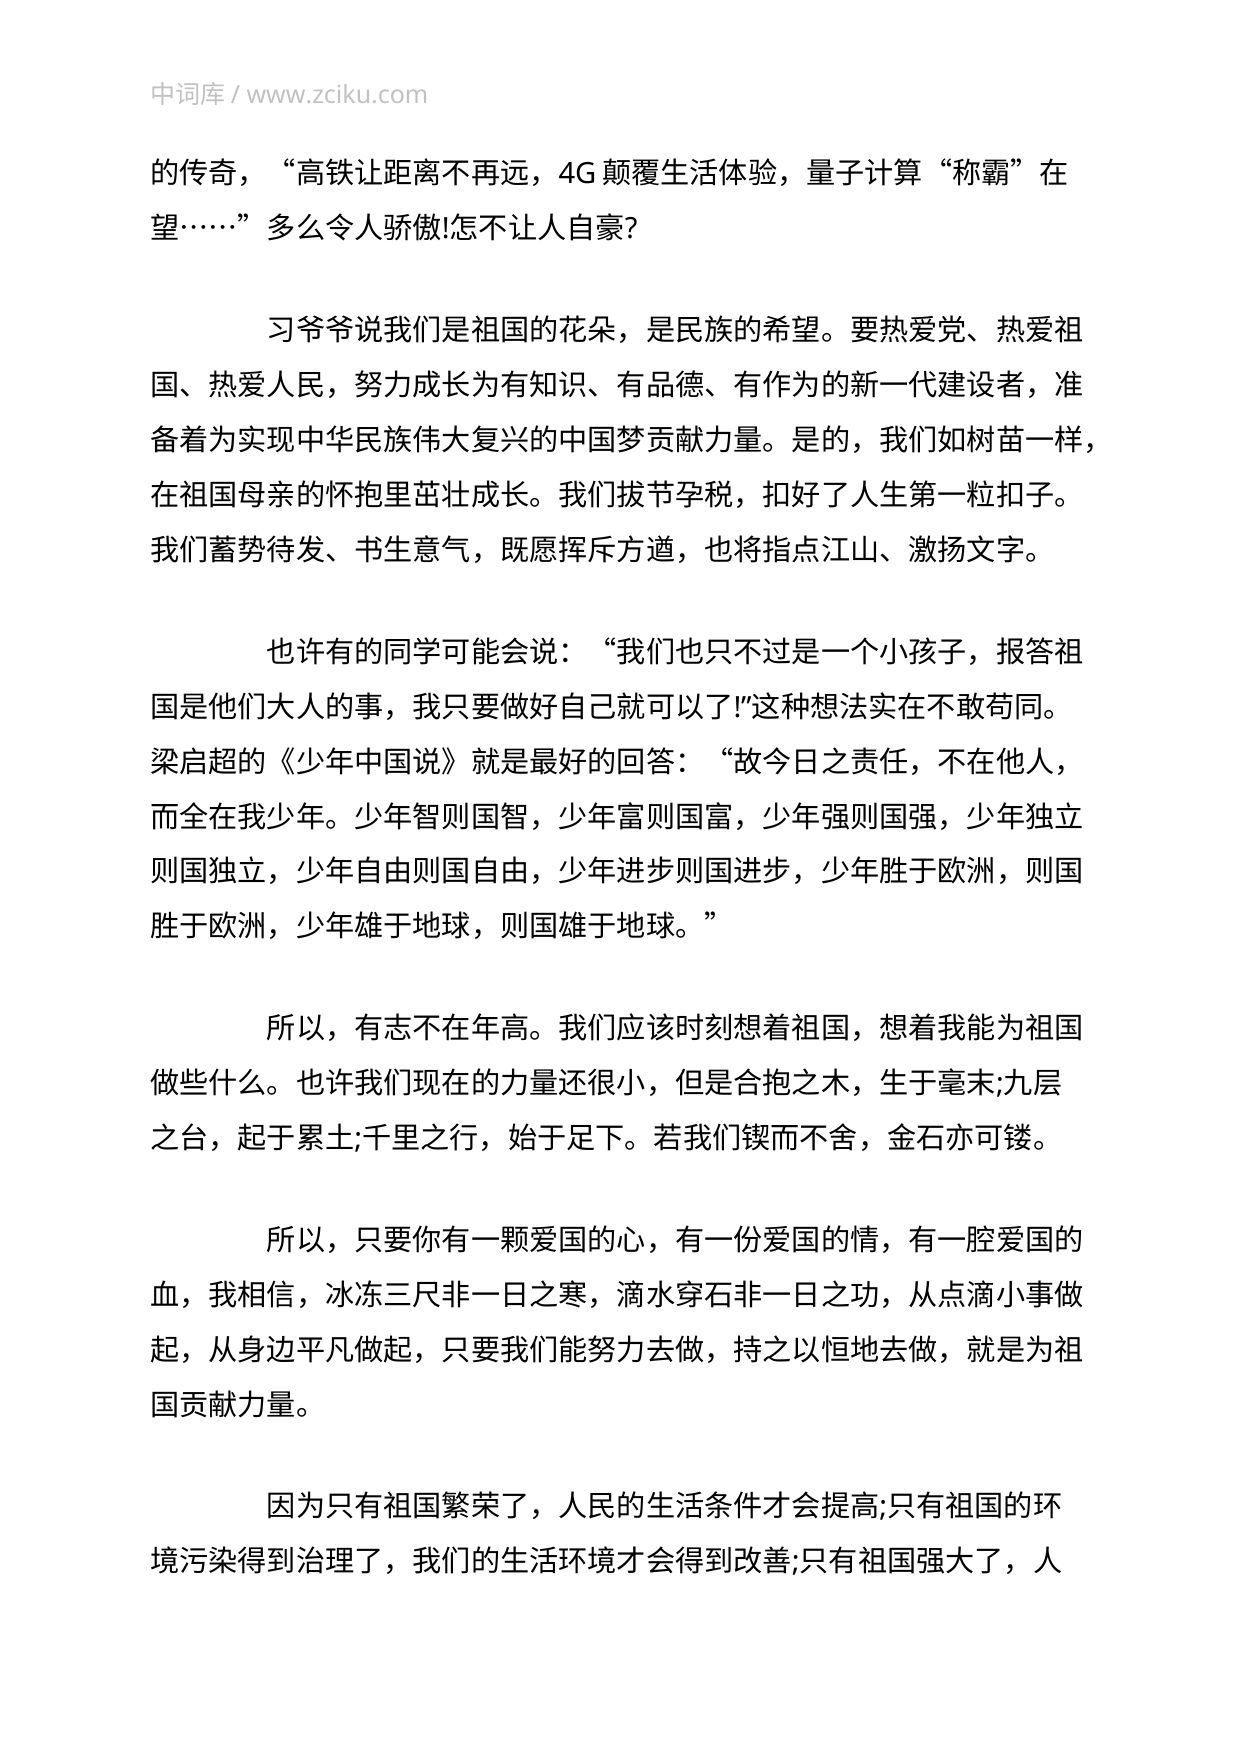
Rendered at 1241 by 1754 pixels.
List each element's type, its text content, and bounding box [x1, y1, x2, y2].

text 所以，只要你有一颗爱国的心，有一份爱国的情，有一腔爱国的血，我相信，冰冻三尺非一日之寒，滴水穿石非一日之功，从点滴小事做起，从身边平凡做起，只要我们能努力去做，持之以恒地去做，就是为祖国贡献力量。 [150, 1217, 1090, 1423]
text 也许有的同学可能会说：“我们也只不过是一个小孩子，报答祖国是他们大人的事，我只要做好自己就可以了!”这种想法实在不敢苟同。梁启超的《少年中国说》就是最好的回答：“故今日之责任，不在他人，而全在我少年。少年智则国智，少年富则国富，少年强则国强，少年独立则国独立，少年自由则国自由，少年进步则国进步，少年胜于欧洲，则国胜于欧洲，少年雄于地球，则国雄于地球。” [150, 628, 1090, 945]
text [150, 150, 1090, 247]
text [150, 1483, 1090, 1580]
text 习爷爷说我们是祖国的花朵，是民族的希望。要热爱党、热爱祖国、热爱人民，努力成长为有知识、有品德、有作为的新一代建设者，准备着为实现中华民族伟大复兴的中国梦贡献力量。是的，我们如树苗一样，在祖国母亲的怀抱里茁壮成长。我们拔节孕税，扣好了人生第一粒扣子。我们蓄势待发、书生意气，既愿挥斥方遒，也将指点江山、激扬文字。 [150, 307, 1090, 569]
text 所以，有志不在年高。我们应该时刻想着祖国，想着我能为祖国做些什么。也许我们现在的力量还很小，但是合抱之木，生于毫末;九层之台，起于累土;千里之行，始于足下。若我们锲而不舍，金石亦可镂。 [150, 1005, 1090, 1157]
